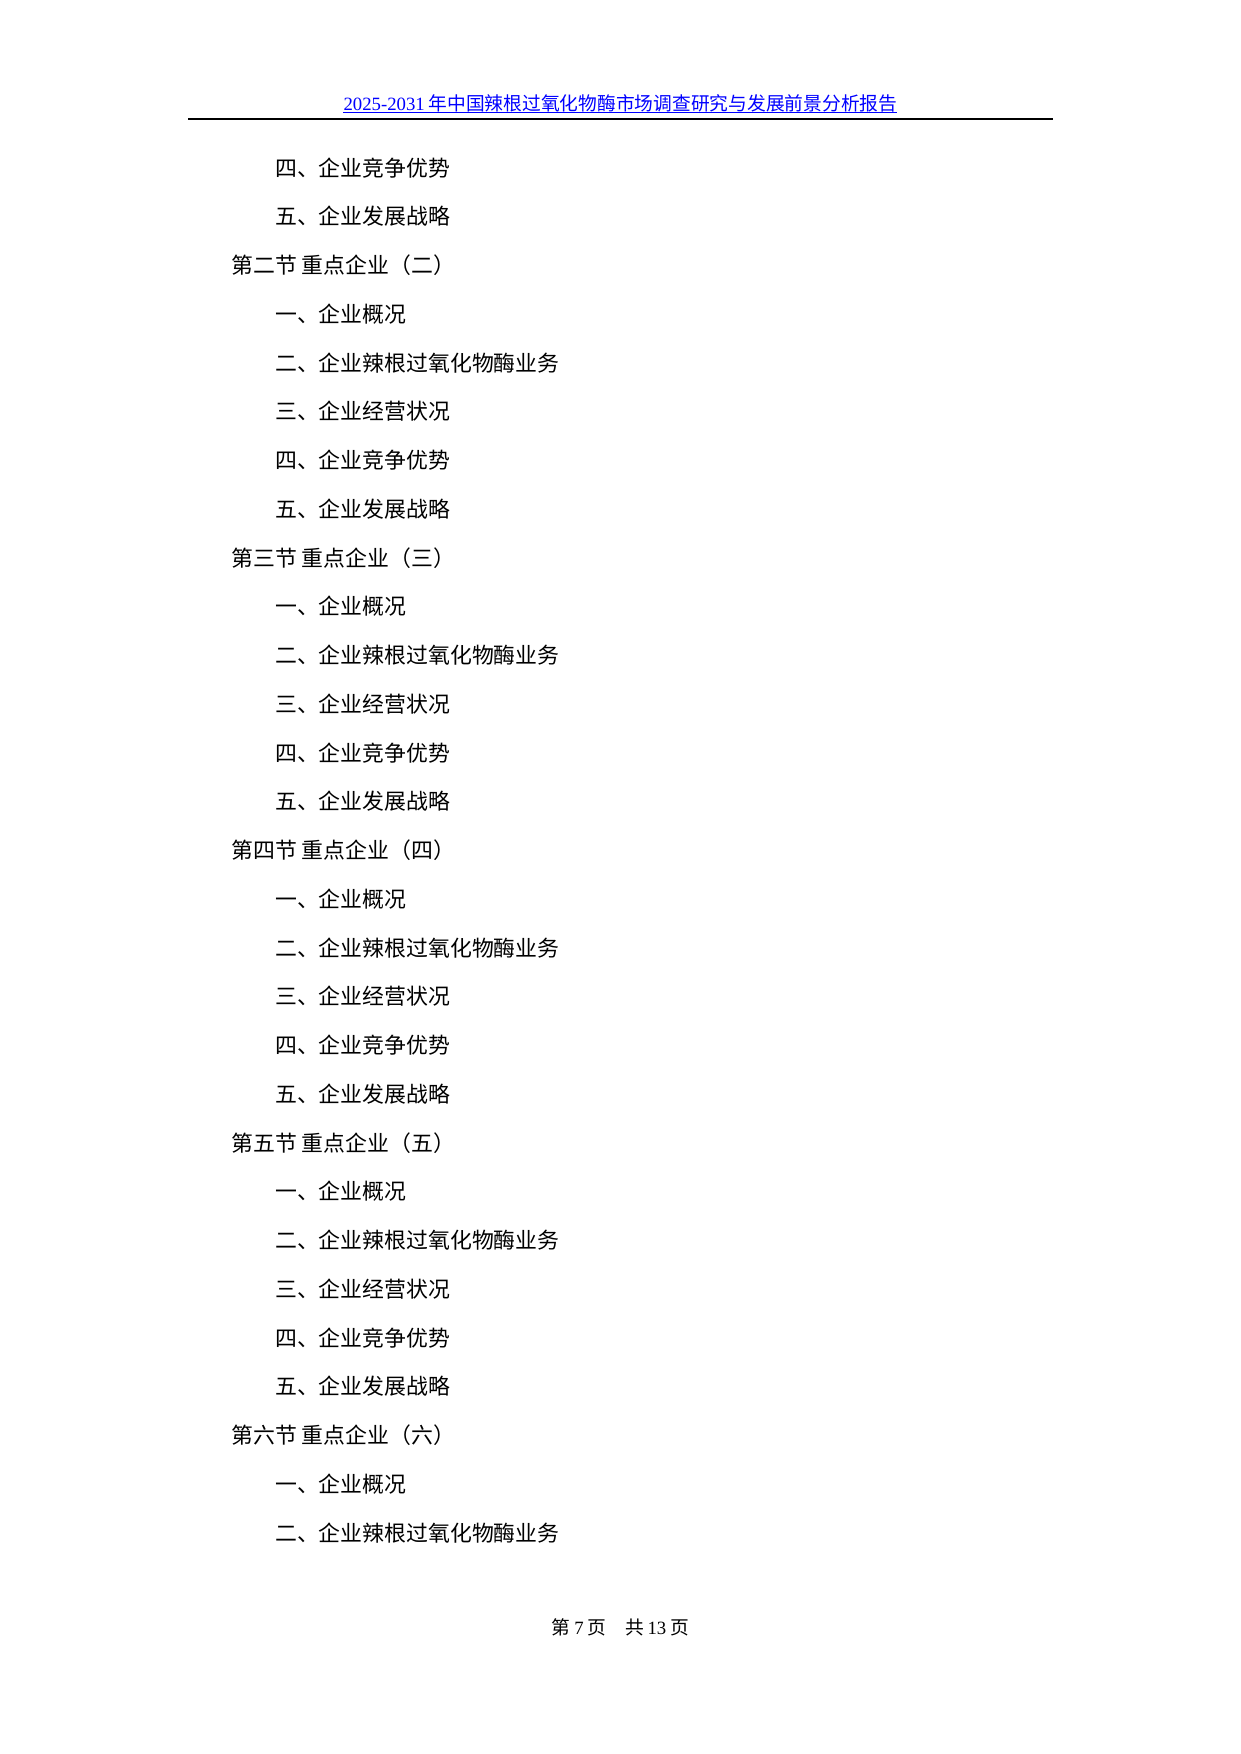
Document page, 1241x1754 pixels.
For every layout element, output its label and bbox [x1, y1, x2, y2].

text [187, 150, 1053, 1548]
